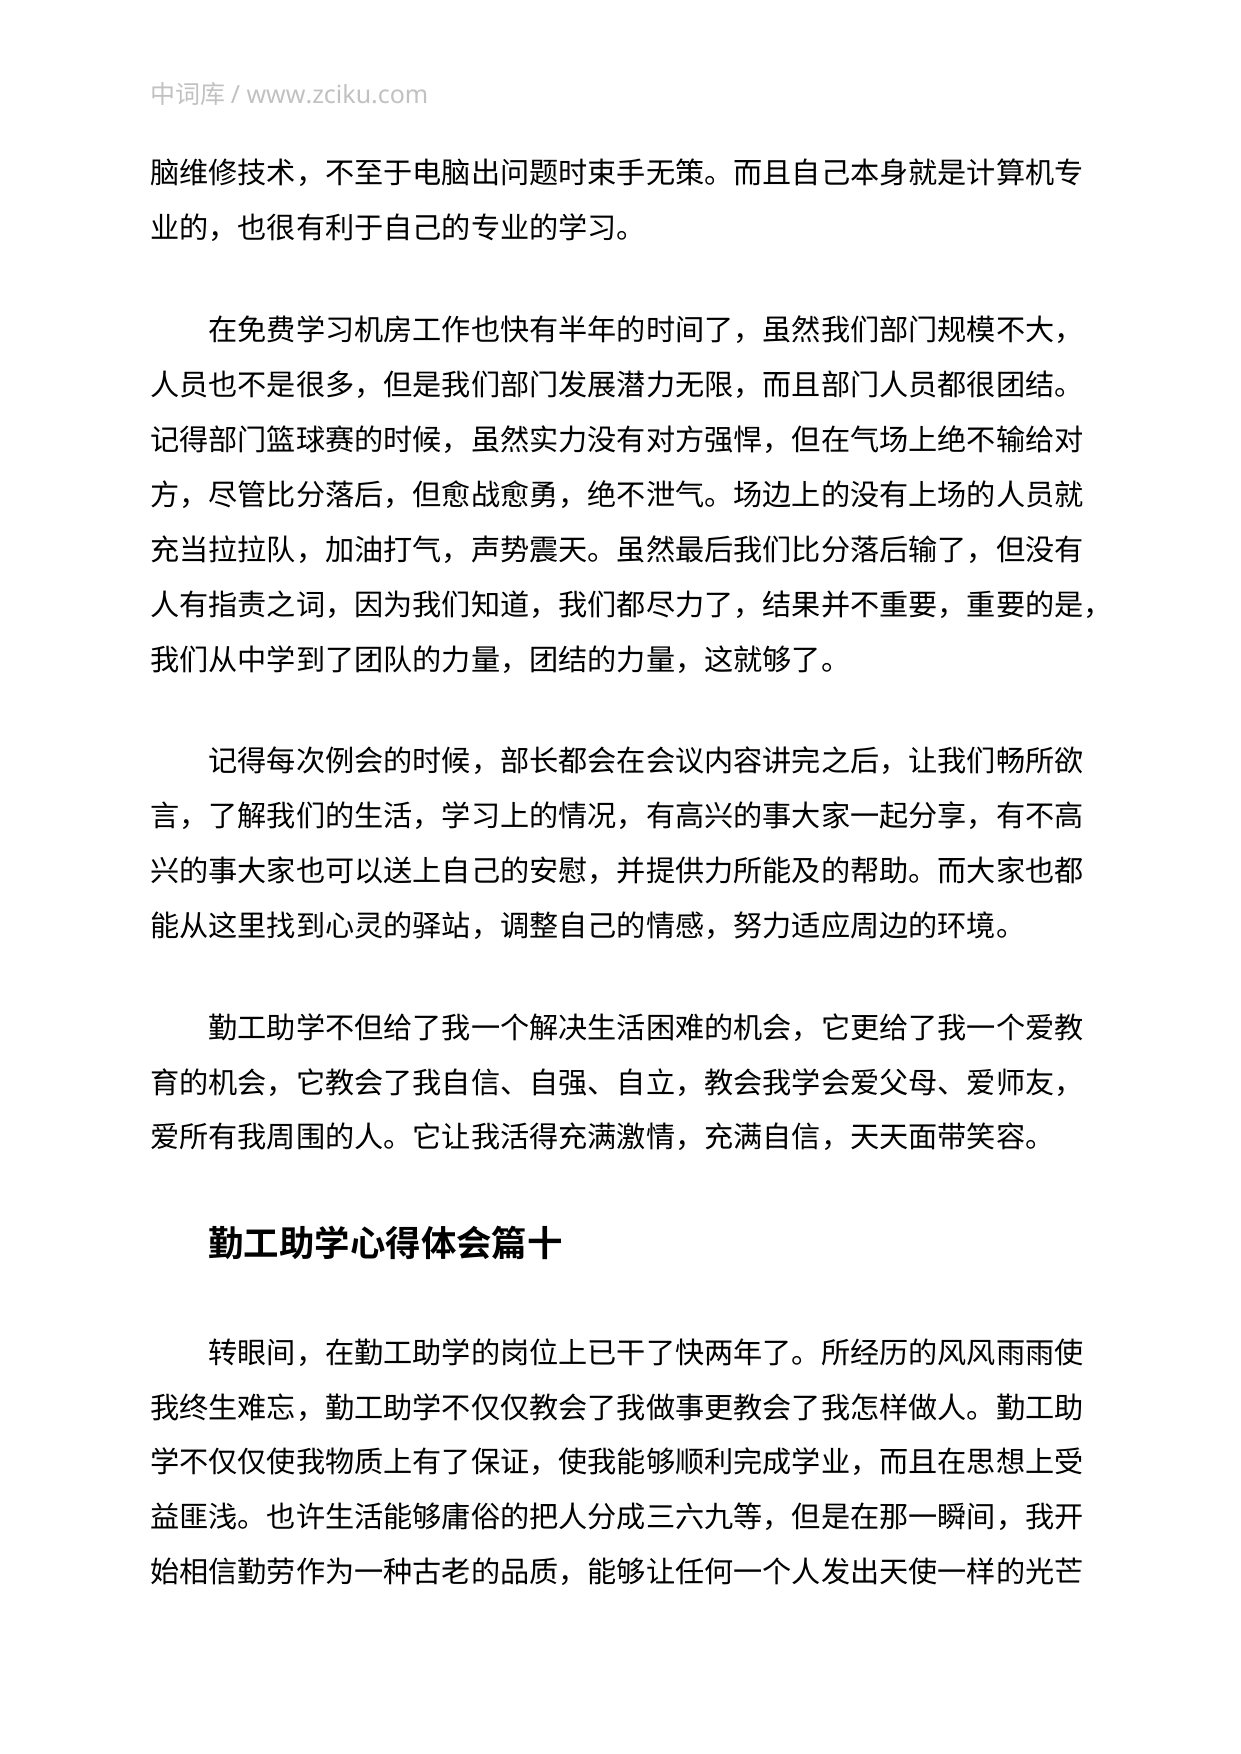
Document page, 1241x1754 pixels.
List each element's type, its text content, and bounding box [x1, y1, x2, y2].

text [150, 1329, 1090, 1591]
text 勤工助学不但给了我一个解决生活困难的机会，它更给了我一个爱教育的机会，它教会了我自信、自强、自立，教会我学会爱父母、爱师友，爱所有我周围的人。它让我活得充满激情，充满自信，天天面带笑容。 [150, 1004, 1090, 1156]
text 记得每次例会的时候，部长都会在会议内容讲完之后，让我们畅所欲言，了解我们的生活，学习上的情况，有高兴的事大家一起分享，有不高兴的事大家也可以送上自己的安慰，并提供力所能及的帮助。而大家也都能从这里找到心灵的驿站，调整自己的情感，努力适应周边的环境。 [150, 738, 1090, 945]
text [150, 150, 1090, 247]
text 在免费学习机房工作也快有半年的时间了，虽然我们部门规模不大，人员也不是很多，但是我们部门发展潜力无限，而且部门人员都很团结。记得部门篮球赛的时候，虽然实力没有对方强悍，但在气场上绝不输给对方，尽管比分落后，但愈战愈勇，绝不泄气。场边上的没有上场的人员就充当拉拉队，加油打气，声势震天。虽然最后我们比分落后输了，但没有人有指责之词，因为我们知道，我们都尽力了，结果并不重要，重要的是，我们从中学到了团队的力量，团结的力量，这就够了。 [150, 307, 1090, 678]
text 勤工助学心得体会篇十 [150, 1216, 1090, 1267]
